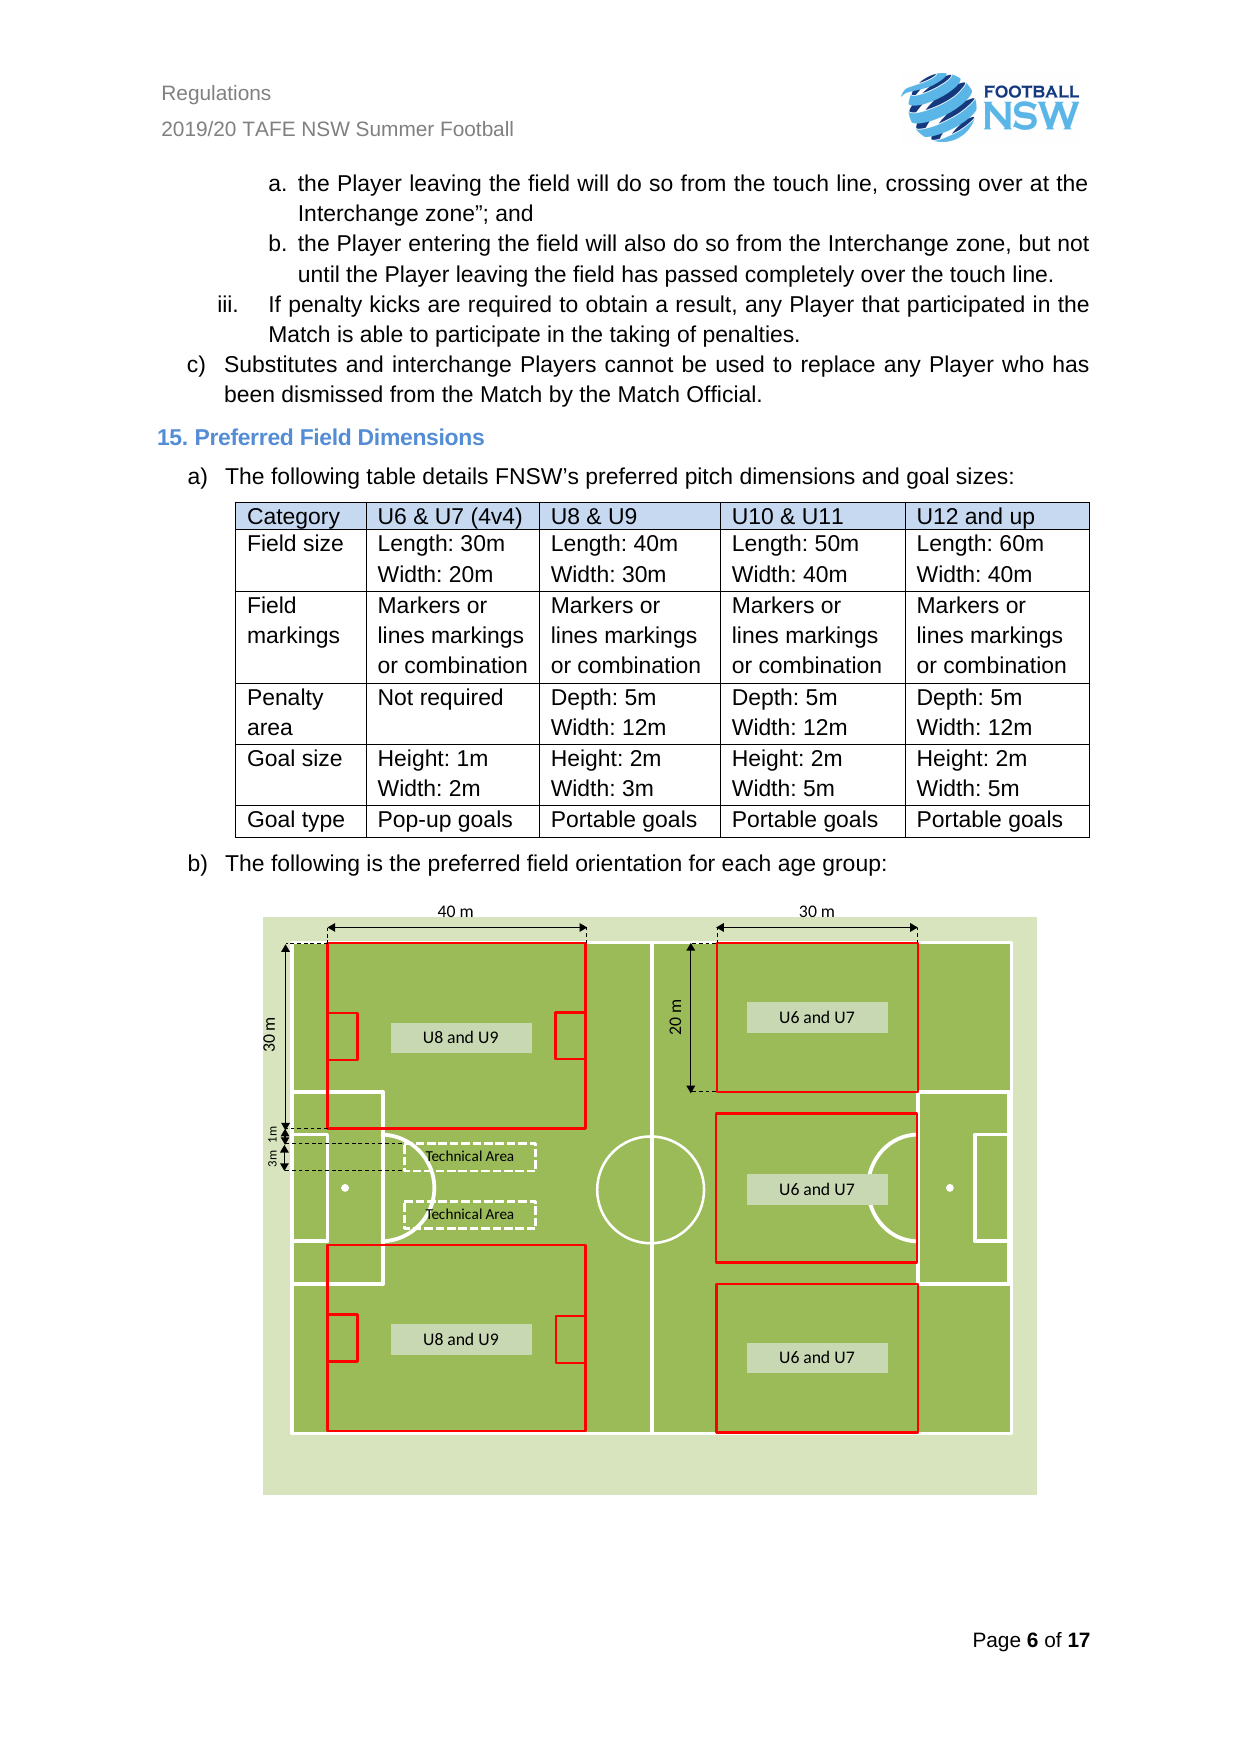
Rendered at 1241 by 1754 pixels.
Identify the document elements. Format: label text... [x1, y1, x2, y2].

table_cell Depth: 5m Width: 12m [906, 684, 1089, 744]
list If penalty kicks are required to obtain a result, any Player that participated in the Match is able to participate in the taking of penalties. [239, 291, 1090, 347]
table_cell Length: 60m Width: 40m [906, 530, 1089, 591]
subtitle Preferred Field Dimensions [157, 424, 1090, 451]
table_cell Field markings [236, 592, 366, 682]
table_cell Portable goals [721, 806, 905, 837]
table_cell Portable goals [540, 806, 720, 837]
table_cell Penalty area [236, 684, 366, 744]
table_cell Depth: 5m Width: 12m [540, 684, 720, 744]
table_cell Height: 2m Width: 5m [906, 745, 1089, 805]
list Substitutes and interchange Players cannot be used to replace any Player who has been dismissed from the Match by the Match Official. [187, 351, 1090, 408]
table_cell Length: 40m Width: 30m [540, 530, 720, 591]
table_header U8 & U9 [540, 503, 720, 529]
table_cell Field size [236, 530, 366, 591]
table_cell Not required [367, 684, 539, 744]
table_cell Markers or lines markings or combination [540, 592, 720, 682]
table_cell Height: 2m Width: 5m [721, 745, 905, 805]
table_cell Pop-up goals [367, 806, 539, 837]
table_cell Portable goals [906, 806, 1089, 837]
table_header U10 & U11 [721, 503, 905, 529]
table_cell Depth: 5m Width: 12m [721, 684, 905, 744]
list The following is the preferred field orientation for each age group: [187, 850, 1090, 876]
list the Player leaving the field will do so from the touch line, crossing over at the Interchange zone”; and [268, 170, 1090, 227]
list The following table details FNSW’s preferred pitch dimensions and goal sizes: [187, 463, 1090, 489]
table_header Category [236, 503, 366, 529]
table_cell Goal size [236, 745, 366, 805]
table_cell Height: 1m Width: 2m [367, 745, 539, 805]
table_cell Markers or lines markings or combination [367, 592, 539, 682]
table_cell Markers or lines markings or combination [721, 592, 905, 682]
table_header U6 & U7 (4v4) [367, 503, 539, 529]
list the Player entering the field will also do so from the Interchange zone, but not until the Player leaving the field has passed completely over the touch line. [268, 230, 1090, 287]
picture [901, 73, 1080, 142]
table_cell Goal type [236, 806, 366, 837]
table_header U12 and up [906, 503, 1089, 529]
table_cell Markers or lines markings or combination [906, 592, 1089, 682]
table_cell Length: 50m Width: 40m [721, 530, 905, 591]
table_cell Length: 30m Width: 20m [367, 530, 539, 591]
table_cell Height: 2m Width: 3m [540, 745, 720, 805]
